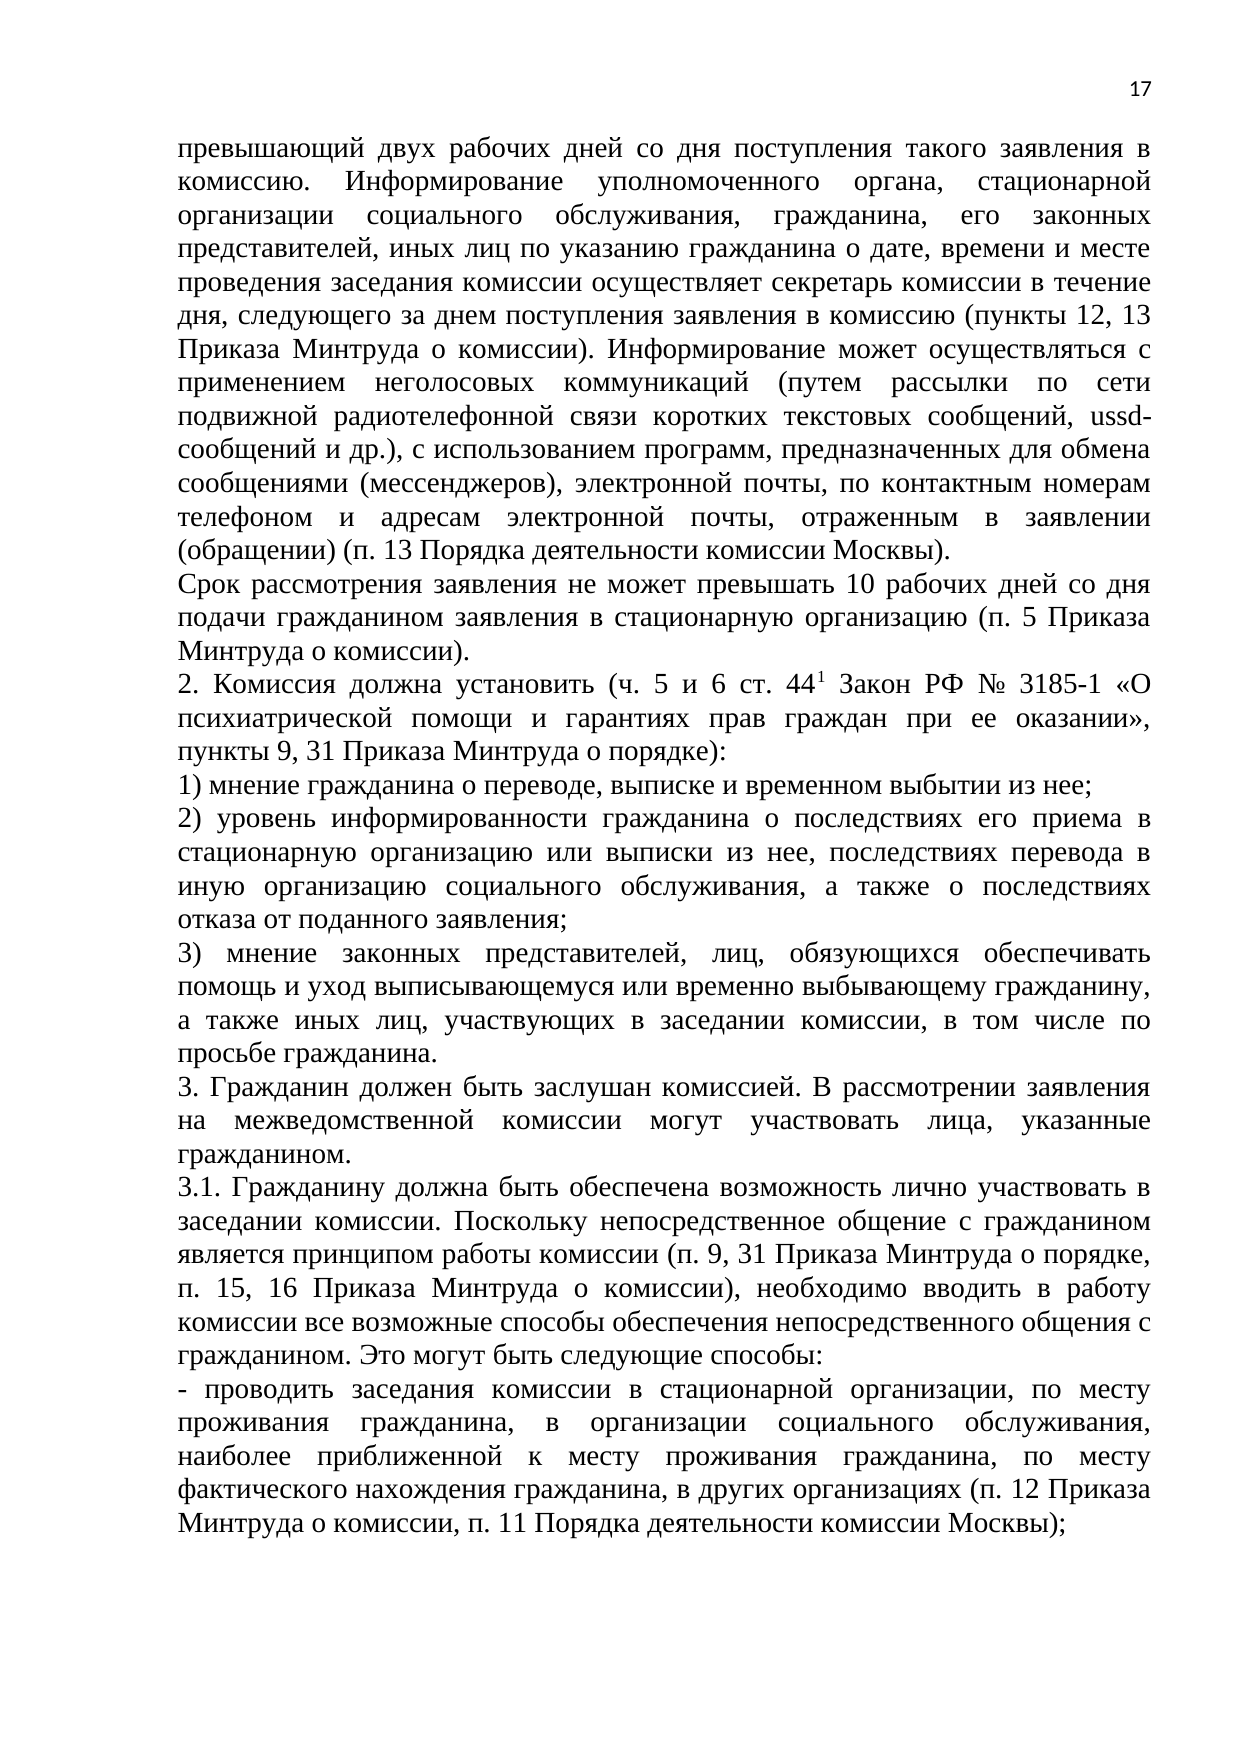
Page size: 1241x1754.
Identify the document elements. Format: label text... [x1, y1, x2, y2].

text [177, 130, 1152, 566]
text - проводить заседания комиссии в стационарной организации, по месту проживания гражданина, в организации социального обслуживания, наиболее приближенной к месту проживания гражданина, по месту фактического нахождения гражданина, в других организациях (п. 12 Приказа Минтруда о комиссии, п. 11 Порядка деятельности комиссии Москвы); [177, 1371, 1152, 1538]
text Срок рассмотрения заявления не может превышать 10 рабочих дней со дня подачи гражданином заявления в стационарную организацию (п. 5 Приказа Минтруда о комиссии). [177, 566, 1152, 666]
text 3) мнение законных представителей, лиц, обязующихся обеспечивать помощь и уход выписывающемуся или временно выбывающему гражданину, а также иных лиц, участвующих в заседании комиссии, в том числе по просьбе гражданина. [177, 935, 1152, 1069]
text 3. Гражданин должен быть заслушан комиссией. В рассмотрении заявления на межведомственной комиссии могут участвовать лица, указанные гражданином. [177, 1069, 1152, 1169]
text 2) уровень информированности гражданина о последствиях его приема в стационарную организацию или выписки из нее, последствиях перевода в иную организацию социального обслуживания, а также о последствиях отказа от поданного заявления; [177, 801, 1152, 935]
text 3.1. Гражданину должна быть обеспечена возможность лично участвовать в заседании комиссии. Поскольку непосредственное общение с гражданином является принципом работы комиссии (п. 9, 31 Приказа Минтруда о порядке, п. 15, 16 Приказа Минтруда о комиссии), необходимо вводить в работу комиссии все возможные способы обеспечения непосредственного общения с гражданином. Это могут быть следующие способы: [177, 1169, 1152, 1371]
text 2. Комиссия должна установить (ч. 5 и 6 ст. 441 Закон РФ № 3185-1 «О психиатрической помощи и гарантиях прав граждан при ее оказании», пункты 9, 31 Приказа Минтруда о порядке): [177, 666, 1152, 767]
text 1) мнение гражданина о переводе, выписке и временном выбытии из нее; [177, 767, 1152, 801]
